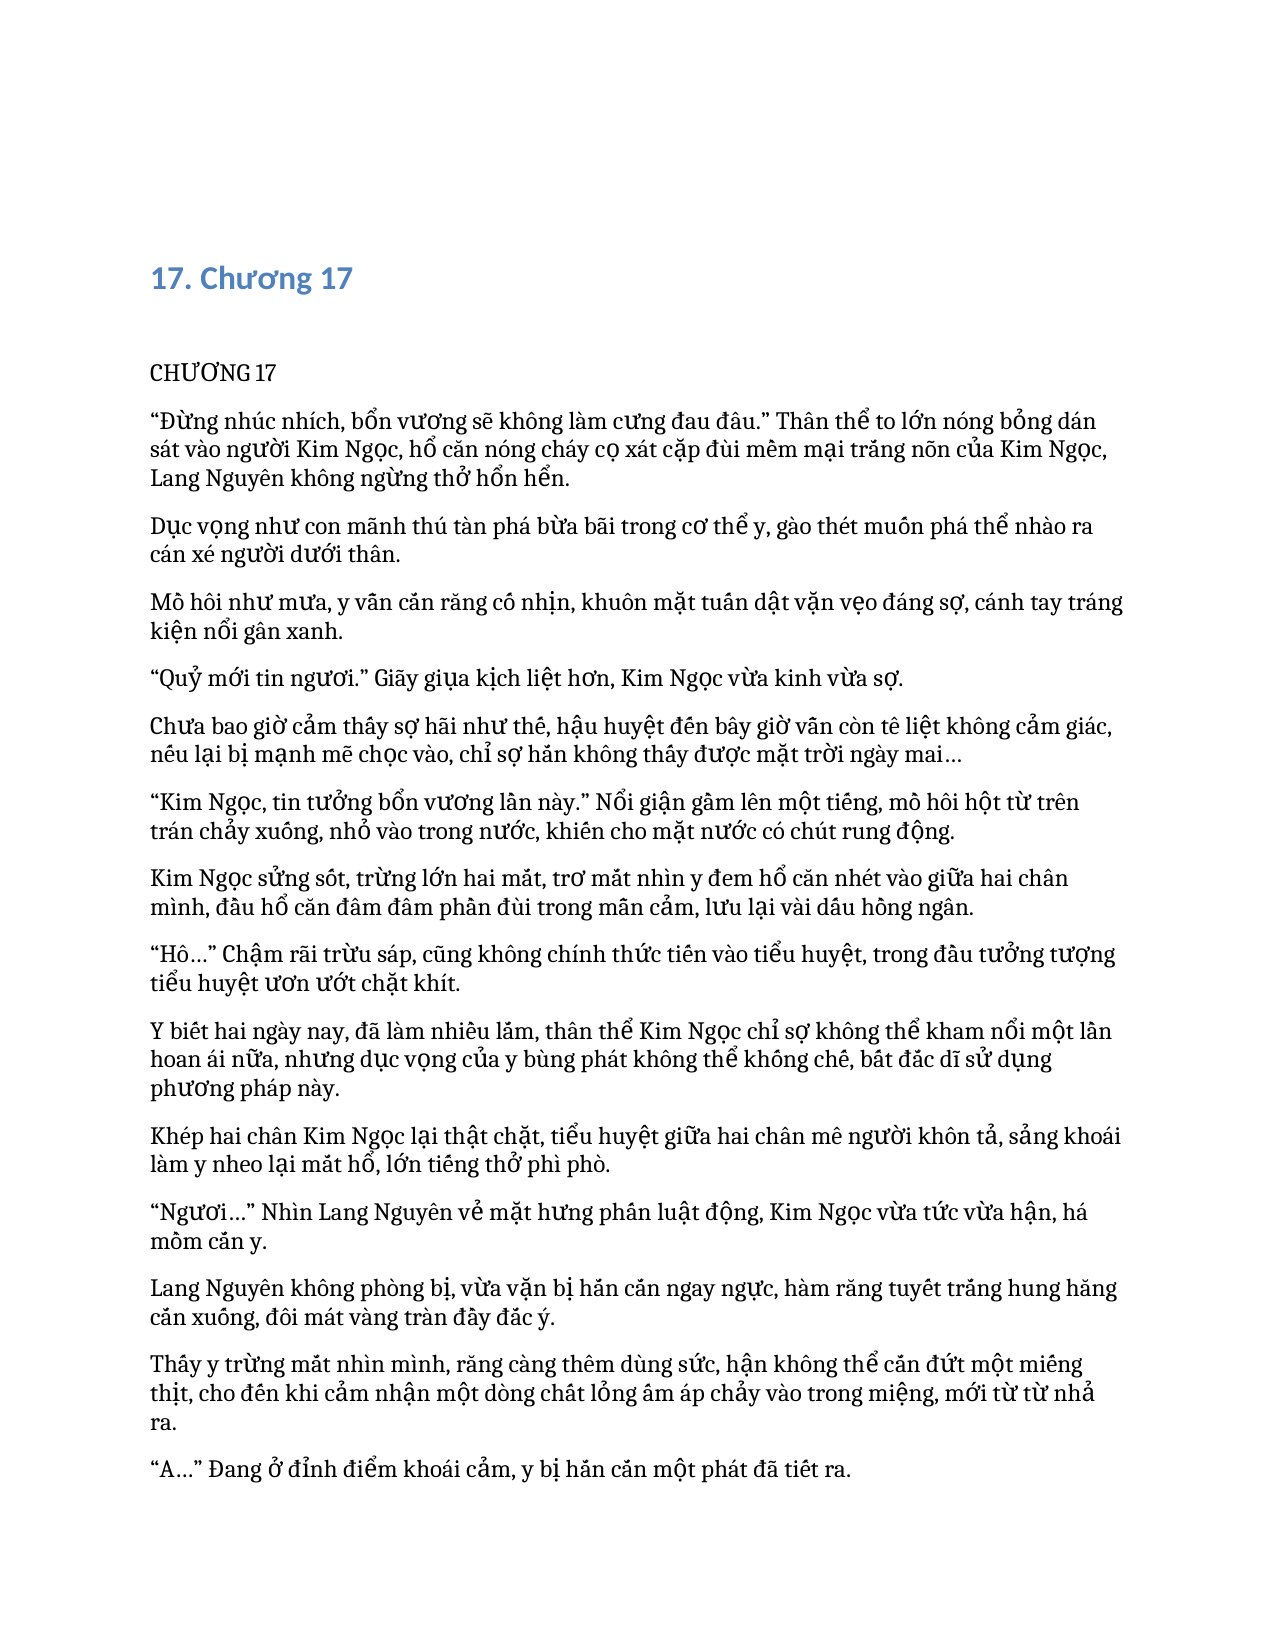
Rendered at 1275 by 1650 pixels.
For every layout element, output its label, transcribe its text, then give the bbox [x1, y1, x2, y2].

subtitle 17. Chương 17 [150, 257, 1125, 298]
text Mồ hôi như mưa, y vẫn cắn răng cố nhịn, khuôn mặt tuấn dật vặn vẹo đáng sợ, cánh tay tráng kiện nổi gân xanh. [150, 588, 1125, 645]
text “Đừng nhúc nhích, bổn vương sẽ không làm cưng đau đâu.” Thân thể to lớn nóng bỏng dán sát vào người Kim Ngọc, hổ căn nóng cháy cọ xát cặp đùi mềm mại trắng nõn của Kim Ngọc, Lang Nguyên không ngừng thở hổn hển. [150, 407, 1125, 493]
text Thấy y trừng mắt nhìn mình, răng càng thêm dùng sức, hận không thể cắn đứt một miếng thịt, cho đến khi cảm nhận một dòng chất lỏng ấm áp chảy vào trong miệng, mới từ từ nhả ra. [150, 1350, 1125, 1437]
text Kim Ngọc sửng sốt, trừng lớn hai mắt, trơ mắt nhìn y đem hổ căn nhét vào giữa hai chân mình, đầu hổ căn đâm đâm phần đùi trong mẫn cảm, lưu lại vài dấu hồng ngân. [150, 864, 1125, 922]
text “Kim Ngọc, tin tưởng bổn vương lần này.” Nổi giận gầm lên một tiếng, mồ hôi hột từ trên trán chảy xuống, nhỏ vào trong nước, khiến cho mặt nước có chút rung động. [150, 788, 1125, 845]
text “Hô…” Chậm rãi trừu sáp, cũng không chính thức tiến vào tiểu huyệt, trong đầu tưởng tượng tiểu huyệt ươn ướt chặt khít. [150, 940, 1125, 998]
text “Ngươi…” Nhìn Lang Nguyên vẻ mặt hưng phấn luật động, Kim Ngọc vừa tức vừa hận, há mồm cắn y. [150, 1198, 1125, 1255]
text “A…” Đang ở đỉnh điểm khoái cảm, y bị hắn cắn một phát đã tiết ra. [150, 1455, 1125, 1484]
text Dục vọng như con mãnh thú tàn phá bừa bãi trong cơ thể y, gào thét muốn phá thể nhào ra cán xé người dưới thân. [150, 512, 1125, 569]
text Khép hai chân Kim Ngọc lại thật chặt, tiểu huyệt giữa hai chân mê người khôn tả, sảng khoái làm y nheo lại mắt hổ, lớn tiếng thở phì phò. [150, 1122, 1125, 1179]
text CHƯƠNG 17 [150, 302, 1125, 388]
text Lang Nguyên không phòng bị, vừa vặn bị hắn cắn ngay ngực, hàm răng tuyết trắng hung hăng cắn xuống, đôi mát vàng tràn đầy đắc ý. [150, 1274, 1125, 1332]
text Chưa bao giờ cảm thấy sợ hãi như thế, hậu huyệt đến bây giờ vẫn còn tê liệt không cảm giác, nếu lại bị mạnh mẽ chọc vào, chỉ sợ hắn không thấy được mặt trời ngày mai… [150, 712, 1125, 769]
text “Quỷ mới tin ngươi.” Giãy giụa kịch liệt hơn, Kim Ngọc vừa kinh vừa sợ. [150, 664, 1125, 693]
text Y biết hai ngày nay, đã làm nhiều lắm, thân thể Kim Ngọc chỉ sợ không thể kham nổi một lần hoan ái nữa, nhưng dục vọng của y bùng phát không thể khống chế, bất đắc dĩ sử dụng phương pháp này. [150, 1017, 1125, 1103]
